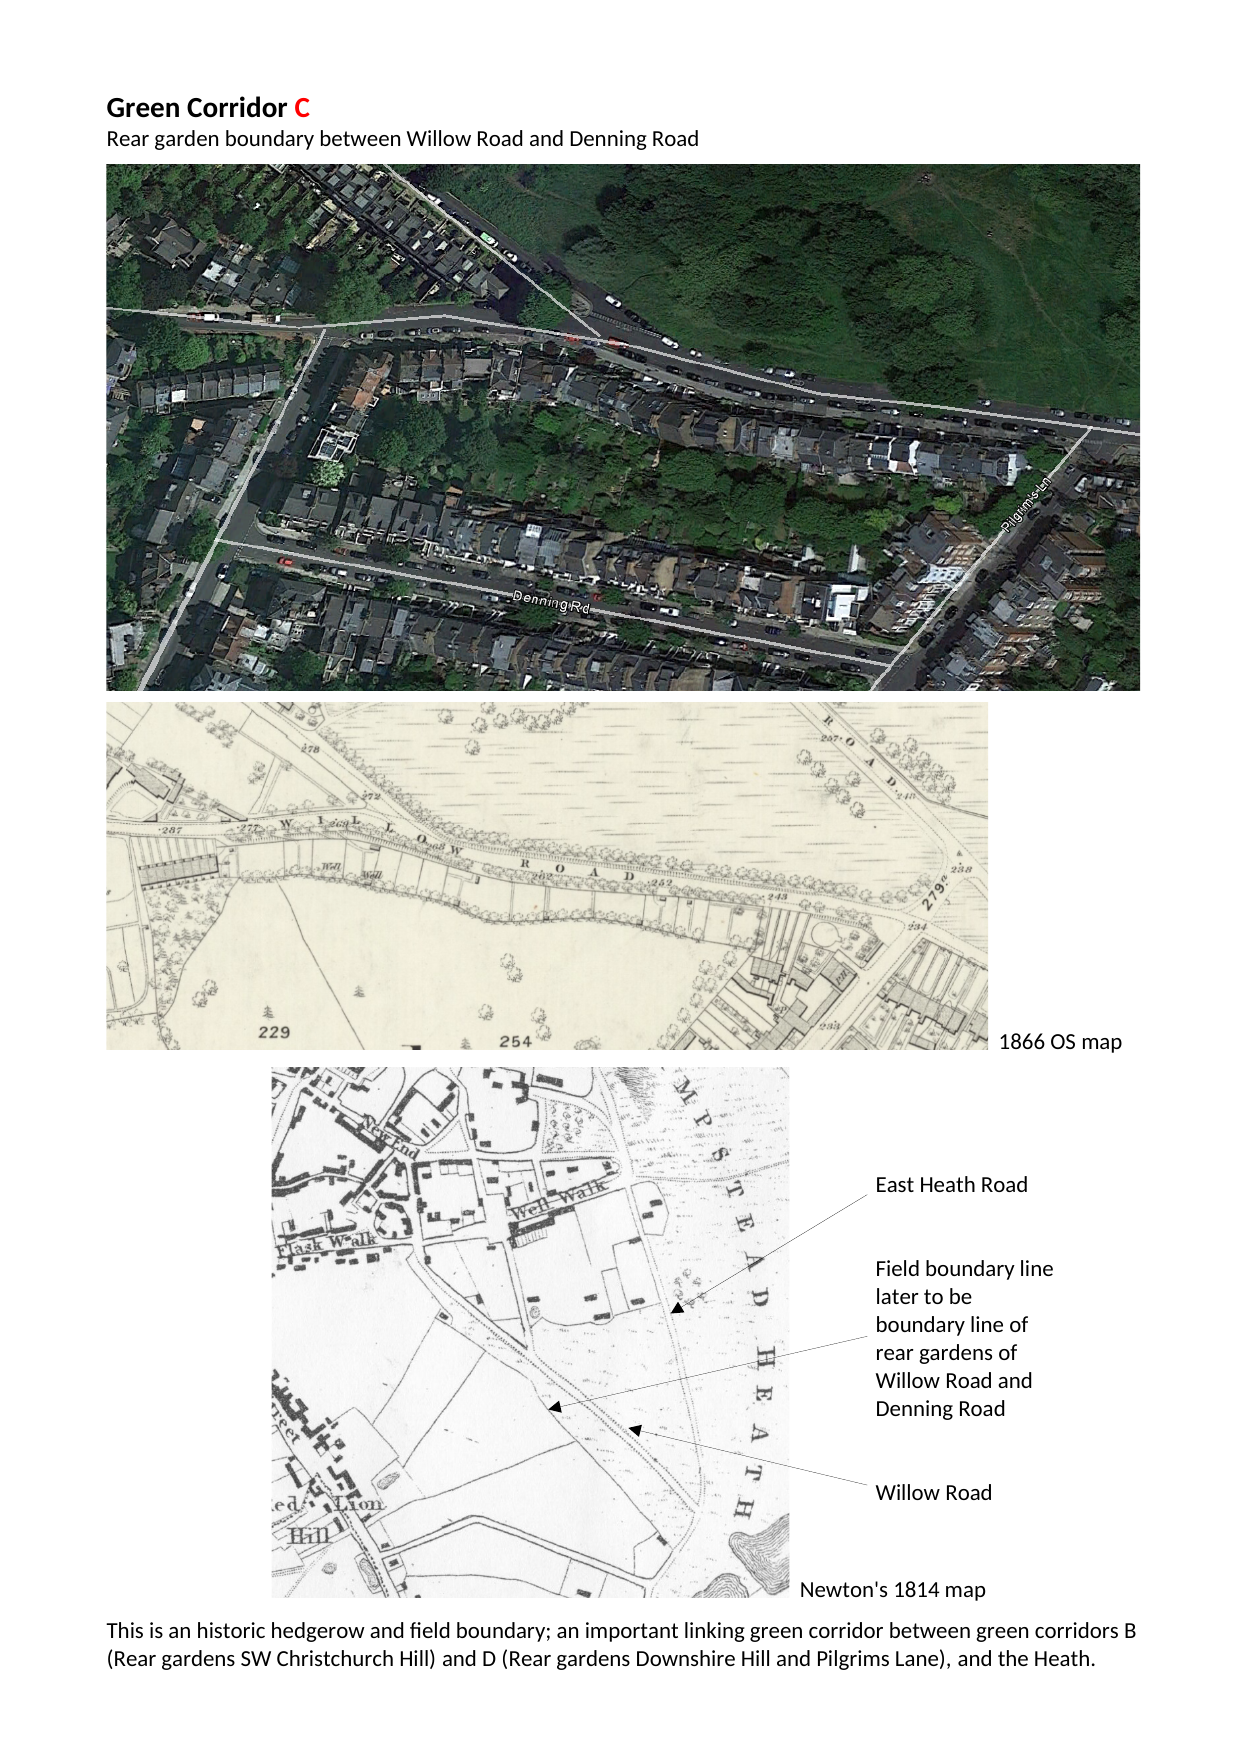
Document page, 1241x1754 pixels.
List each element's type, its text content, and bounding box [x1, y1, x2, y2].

picture [106, 702, 989, 1050]
picture [106, 164, 1141, 691]
text This is an historic hedgerow and field boundary; an important linking green corridor between green corridors B (Rear gardens SW Christchurch Hill) and D (Rear gardens Downshire Hill and Pilgrims Lane), and the Heath. [106, 1616, 1152, 1672]
picture [271, 1067, 790, 1598]
text Rear garden boundary between Willow Road and Denning Road [106, 124, 1152, 152]
text Green Corridor C [106, 89, 1152, 124]
